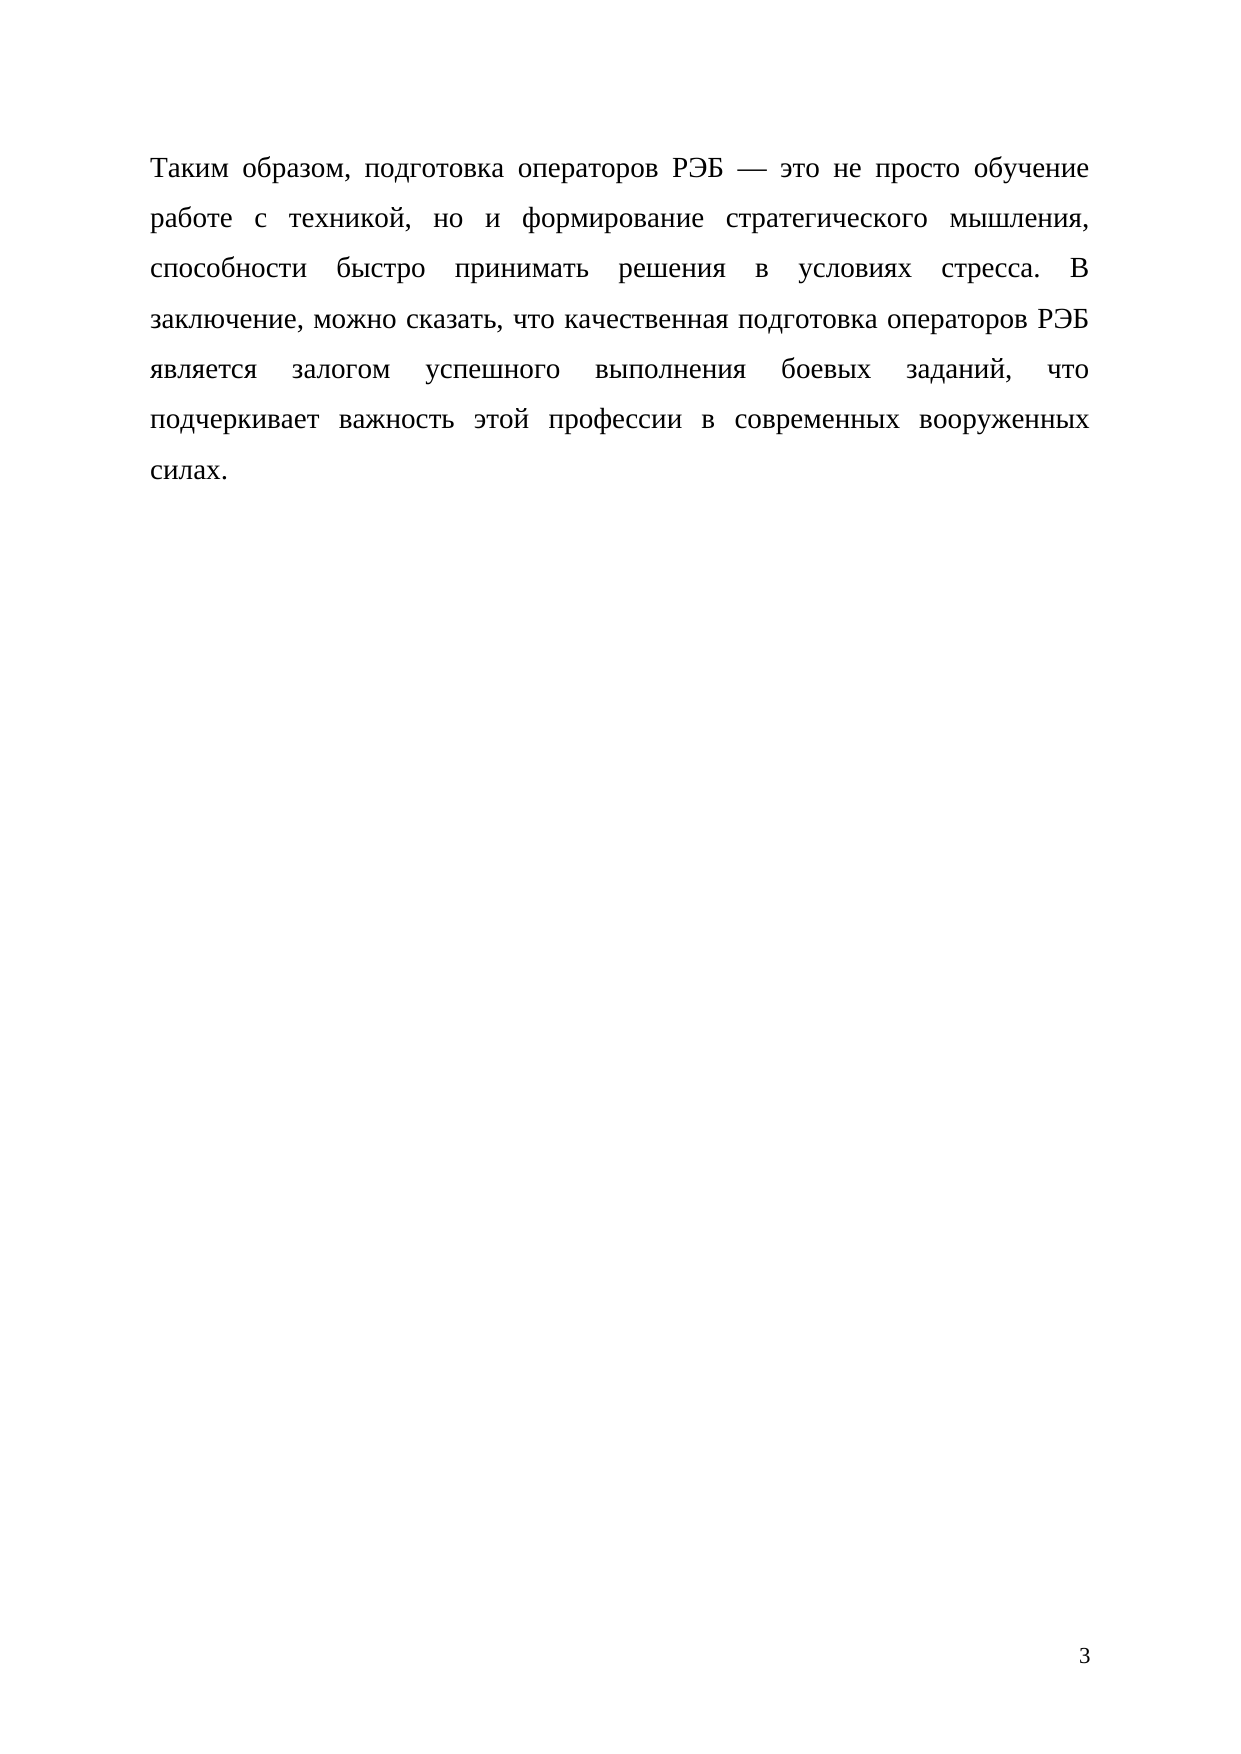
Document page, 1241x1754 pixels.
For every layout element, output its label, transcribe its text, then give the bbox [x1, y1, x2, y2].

text Таким образом, подготовка операторов РЭБ — это не просто обучение работе с техникой, но и формирование стратегического мышления, способности быстро принимать решения в условиях стресса. В заключение, можно сказать, что качественная подготовка операторов РЭБ является залогом успешного выполнения боевых заданий, что подчеркивает важность этой профессии в современных вооруженных силах. [150, 150, 1090, 485]
